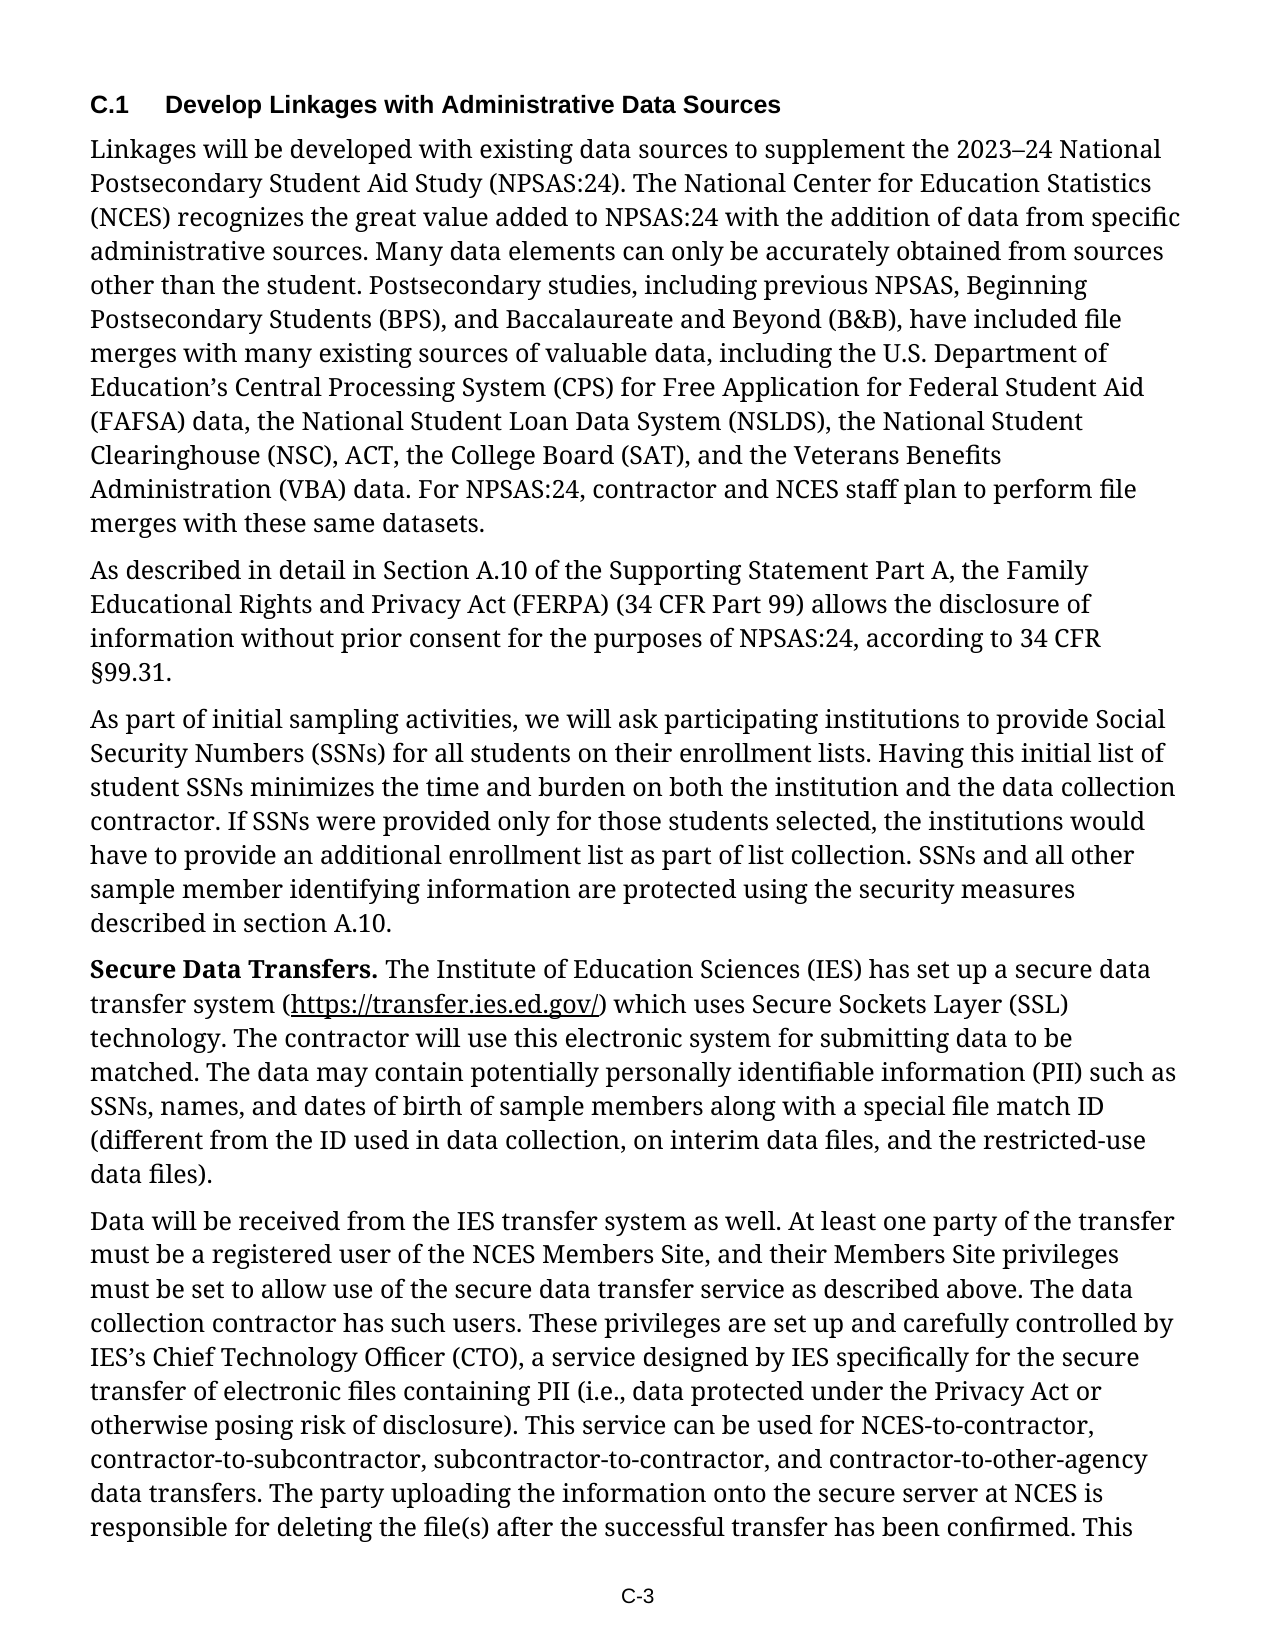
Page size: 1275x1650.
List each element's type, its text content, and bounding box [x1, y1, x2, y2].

text As part of initial sampling activities, we will ask participating institutions to provide Social Security Numbers (SSNs) for all students on their enrollment lists. Having this initial list of student SSNs minimizes the time and burden on both the institution and the data collection contractor. If SSNs were provided only for those students selected, the institutions would have to provide an additional enrollment list as part of list collection. SSNs and all other sample member identifying information are protected using the security measures described in section A.10. [90, 701, 1185, 940]
text As described in detail in Section A.10 of the Supporting Statement Part A, the Family Educational Rights and Privacy Act (FERPA) (34 CFR Part 99) allows the disclosure of information without prior consent for the purposes of NPSAS:24, according to 34 CFR §99.31. [90, 552, 1185, 689]
text Secure Data Transfers. The Institute of Education Sciences (IES) has set up a secure data transfer system (https://transfer.ies.ed.gov/) which uses Secure Sockets Layer (SSL) technology. The contractor will use this electronic system for submitting data to be matched. The data may contain potentially personally identifiable information (PII) such as SSNs, names, and dates of birth of sample members along with a special file match ID (different from the ID used in data collection, on interim data files, and the restricted-use data files). [90, 952, 1185, 1191]
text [90, 1203, 1185, 1544]
text Linkages will be developed with existing data sources to supplement the 2023–24 National Postsecondary Student Aid Study (NPSAS:24). The National Center for Education Statistics (NCES) recognizes the great value added to NPSAS:24 with the addition of data from specific administrative sources. Many data elements can only be accurately obtained from sources other than the student. Postsecondary studies, including previous NPSAS, Beginning Postsecondary Students (BPS), and Baccalaureate and Beyond (B&B), have included file merges with many existing sources of valuable data, including the U.S. Department of Education’s Central Processing System (CPS) for Free Application for Federal Student Aid (FAFSA) data, the National Student Loan Data System (NSLDS), the National Student Clearinghouse (NSC), ACT, the College Board (SAT), and the Veterans Benefits Administration (VBA) data. For NPSAS:24, contractor and NCES staff plan to perform file merges with these same datasets. [90, 131, 1185, 540]
text C.1 Develop Linkages with Administrative Data Sources [90, 90, 1185, 119]
